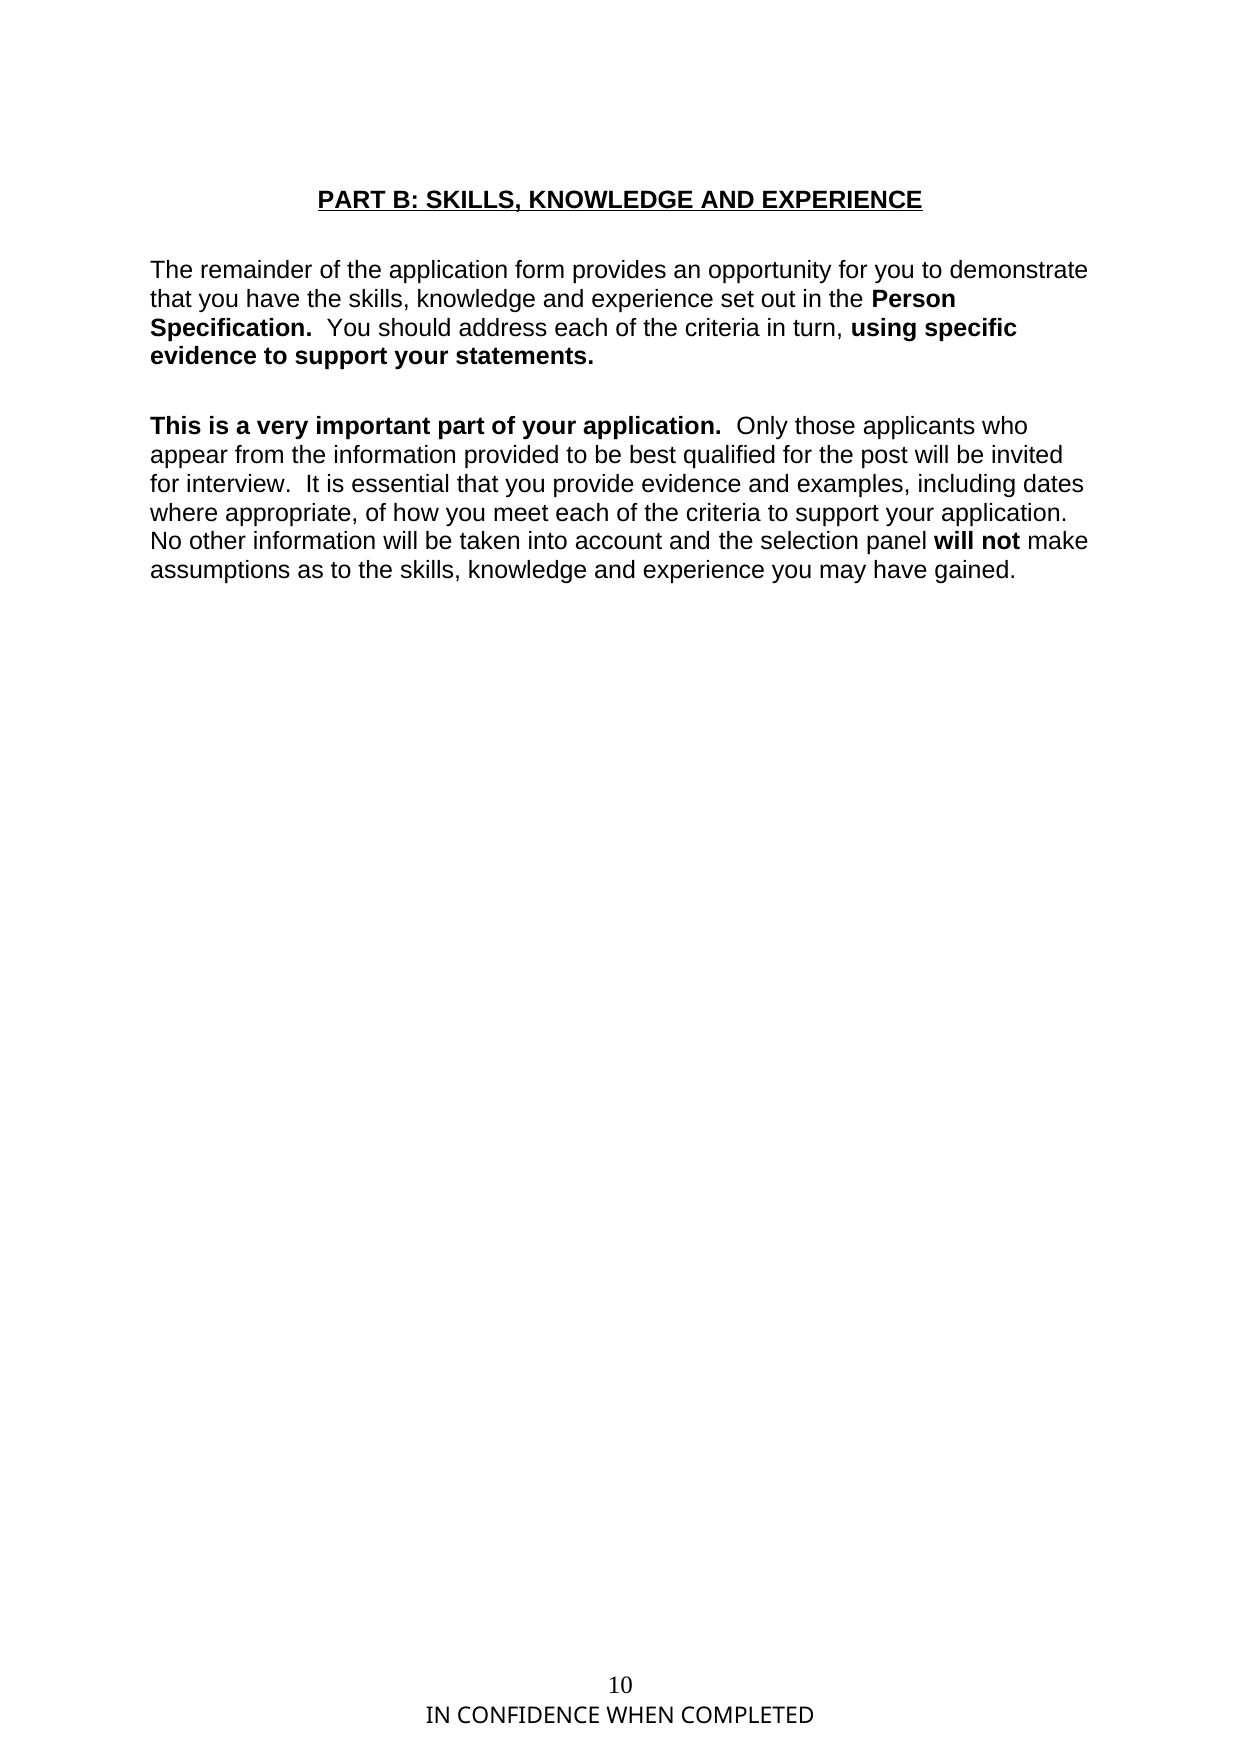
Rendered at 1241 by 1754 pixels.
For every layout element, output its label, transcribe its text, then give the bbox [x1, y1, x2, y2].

text This is a very important part of your application. Only those applicants who appear from the information provided to be best qualified for the post will be invited for interview. It is essential that you provide evidence and examples, including dates where appropriate, of how you meet each of the criteria to support your application. No other information will be taken into account and the selection panel will not make assumptions as to the skills, knowledge and experience you may have gained. [150, 411, 1090, 584]
text The remainder of the application form provides an opportunity for you to demonstrate that you have the skills, knowledge and experience set out in the Person Specification. You should address each of the criteria in turn, using specific evidence to support your statements. [150, 255, 1090, 370]
text PART B: SKILLS, KNOWLEDGE AND EXPERIENCE [150, 185, 1090, 214]
